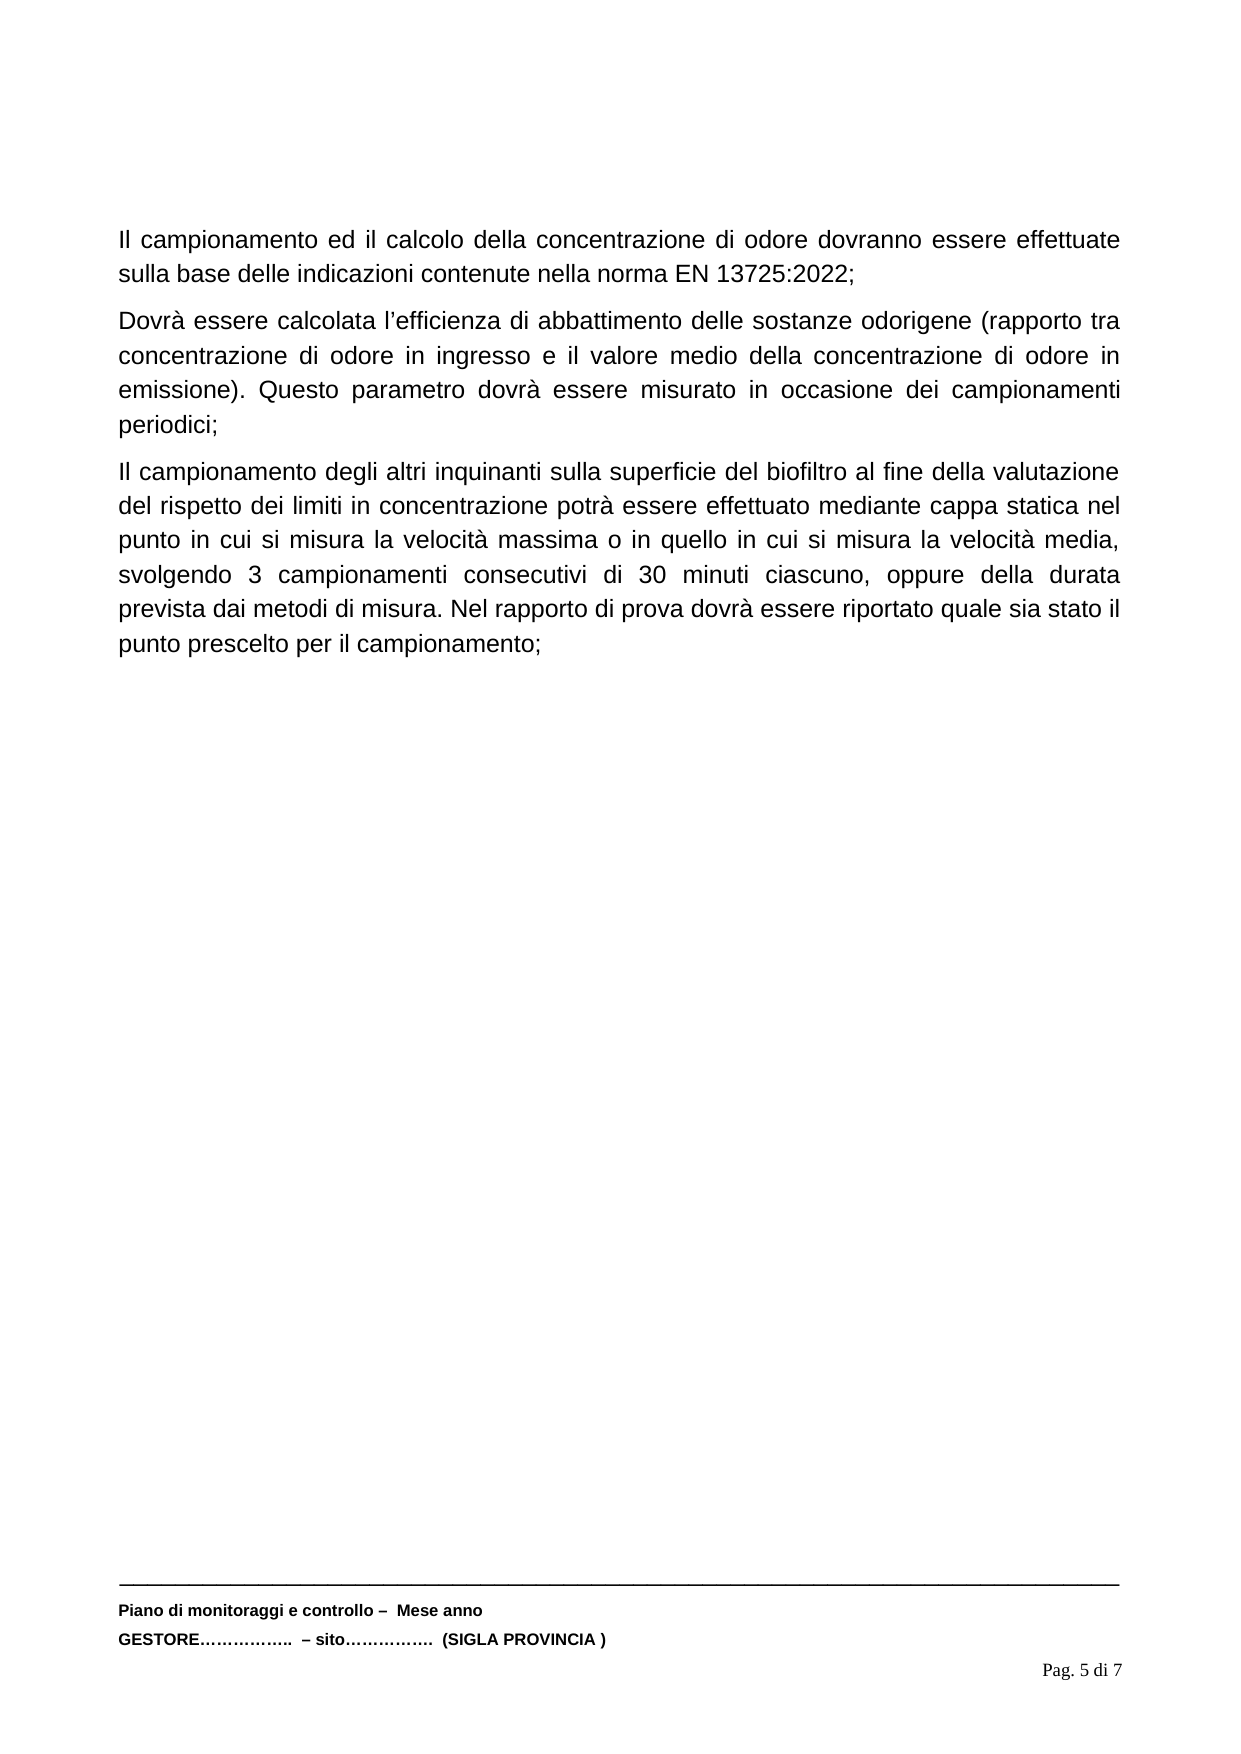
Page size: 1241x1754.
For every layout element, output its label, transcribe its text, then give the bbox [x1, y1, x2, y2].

text Il campionamento degli altri inquinanti sulla superficie del biofiltro al fine della valutazione del rispetto dei limiti in concentrazione potrà essere effettuato mediante cappa statica nel punto in cui si misura la velocità massima o in quello in cui si misura la velocità media, svolgendo 3 campionamenti consecutivi di 30 minuti ciascuno, oppure della durata prevista dai metodi di misura. Nel rapporto di prova dovrà essere riportato quale sia stato il punto prescelto per il campionamento; [118, 457, 1122, 658]
text Il campionamento ed il calcolo della concentrazione di odore dovranno essere effettuate sulla base delle indicazioni contenute nella norma EN 13725:2022; [118, 225, 1122, 288]
text Dovrà essere calcolata l’efficienza di abbattimento delle sostanze odorigene (rapporto tra concentrazione di odore in ingresso e il valore medio della concentrazione di odore in emissione). Questo parametro dovrà essere misurato in occasione dei campionamenti periodici; [118, 306, 1122, 438]
